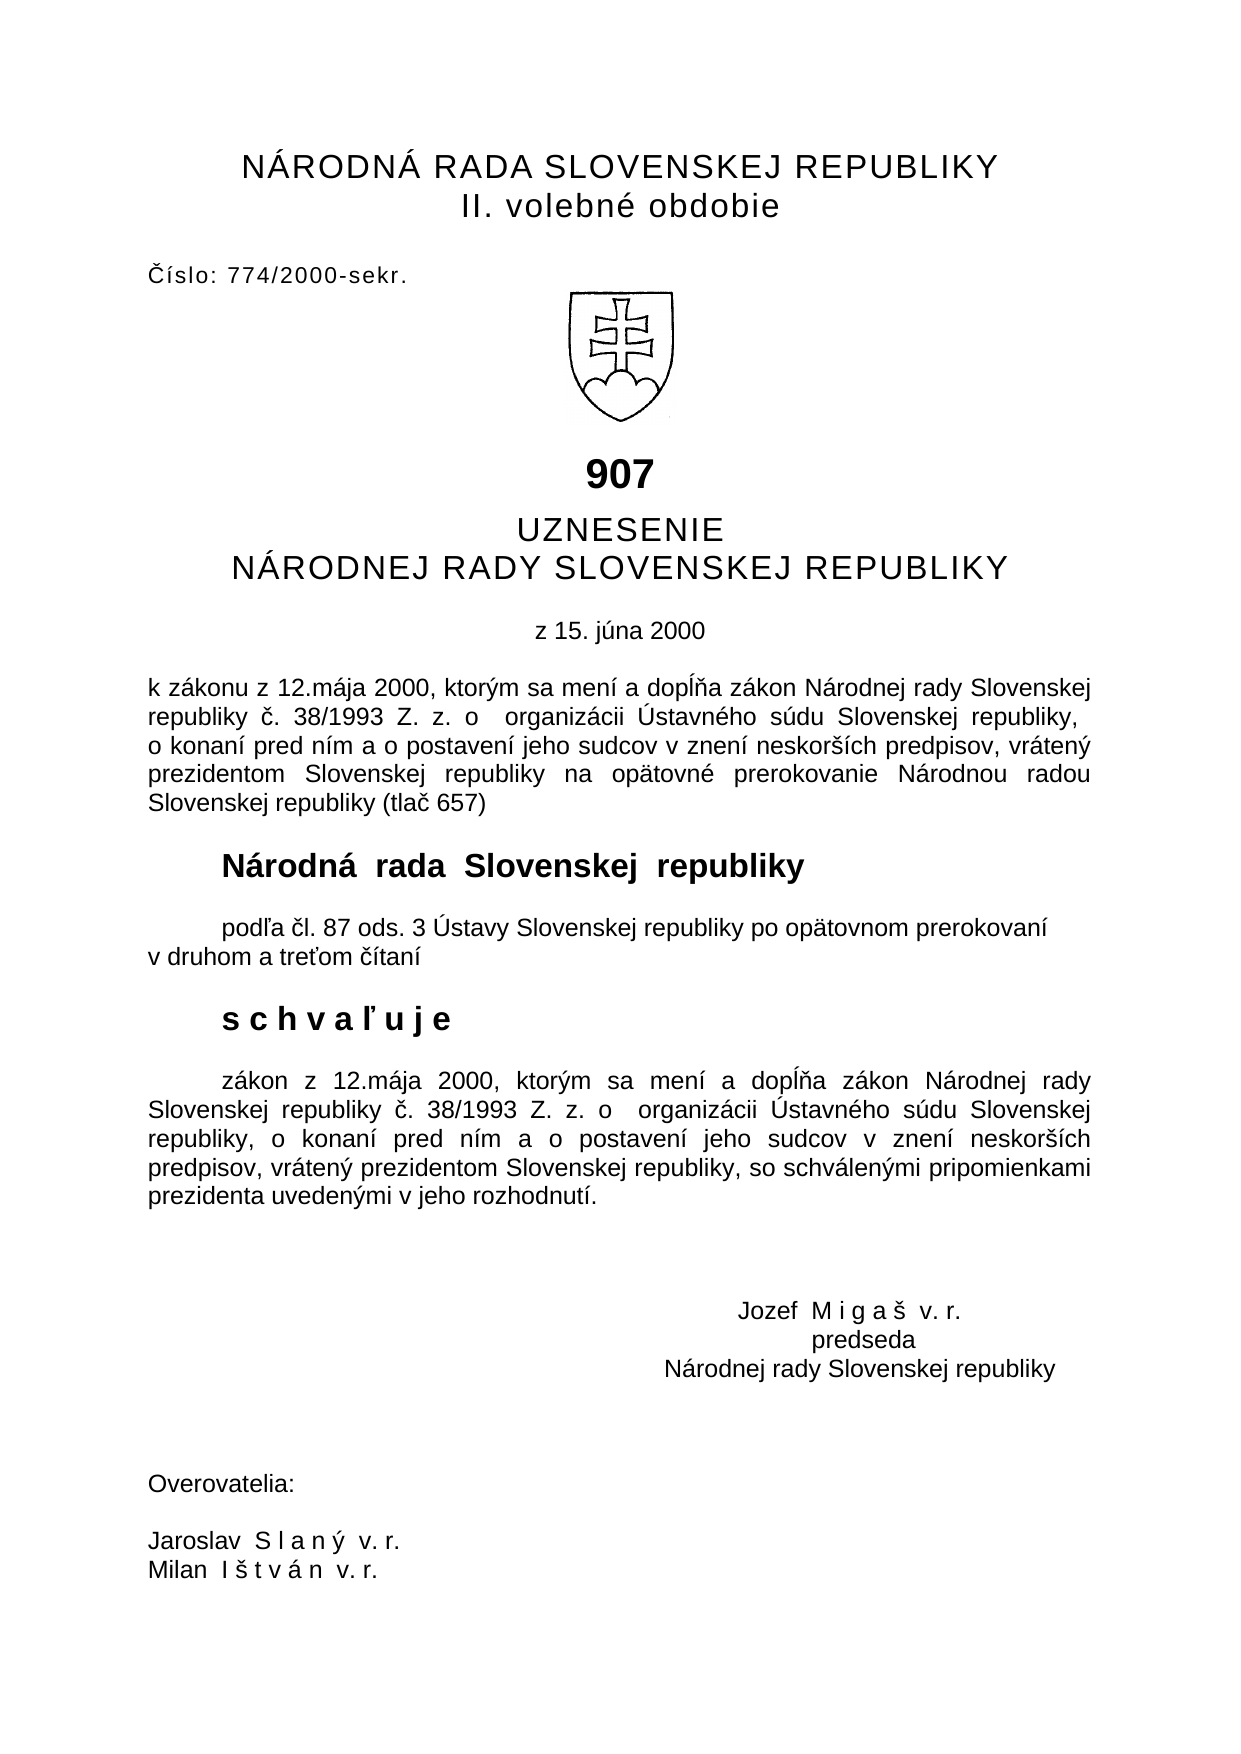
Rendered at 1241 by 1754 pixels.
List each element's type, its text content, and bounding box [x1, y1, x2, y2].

text Jaroslav S l a n ý v. r. [148, 1526, 1093, 1555]
text 907 [148, 449, 1093, 497]
text z 15. júna 2000 [148, 616, 1093, 644]
text predseda [738, 1325, 1093, 1354]
text Jozef M i g a š v. r. [664, 1296, 1093, 1325]
subtitle NÁRODNÁ RADA SLOVENSKEJ REPUBLIKY [148, 148, 1093, 186]
text podľa čl. 87 ods. 3 Ústavy Slovenskej republiky po opätovnom prerokovaní v druhom a treťom čítaní [148, 913, 1093, 970]
subtitle NÁRODNEJ RADY SLOVENSKEJ REPUBLIKY [148, 548, 1093, 587]
text s c h v a ľ u j e [148, 999, 1093, 1037]
picture [563, 288, 677, 425]
text Národná rada Slovenskej republiky [148, 846, 1093, 884]
text Overovatelia: [148, 1469, 1093, 1497]
text Číslo: 774/2000-sekr. [148, 262, 1093, 288]
text Milan I š t v á n v. r. [148, 1555, 1093, 1584]
text Národnej rady Slovenskej republiky [590, 1354, 1093, 1382]
text zákon z 12.mája 2000, ktorým sa mení a dopĺňa zákon Národnej rady Slovenskej republiky č. 38/1993 Z. z. o organizácii Ústavného súdu Slovenskej republiky, o konaní pred ním a o postavení jeho sudcov v znení neskorších predpisov, vrátený prezidentom Slovenskej republiky, so schválenými pripomienkami prezidenta uvedenými v jeho rozhodnutí. [148, 1066, 1093, 1210]
subtitle II. volebné obdobie [148, 186, 1093, 224]
subtitle UZNESENIE [148, 510, 1093, 548]
text k zákonu z 12.mája 2000, ktorým sa mení a dopĺňa zákon Národnej rady Slovenskej republiky č. 38/1993 Z. z. o organizácii Ústavného súdu Slovenskej republiky, o konaní pred ním a o postavení jeho sudcov v znení neskorších predpisov, vrátený prezidentom Slovenskej republiky na opätovné prerokovanie Národnou radou Slovenskej republiky (tlač 657) [148, 673, 1093, 817]
